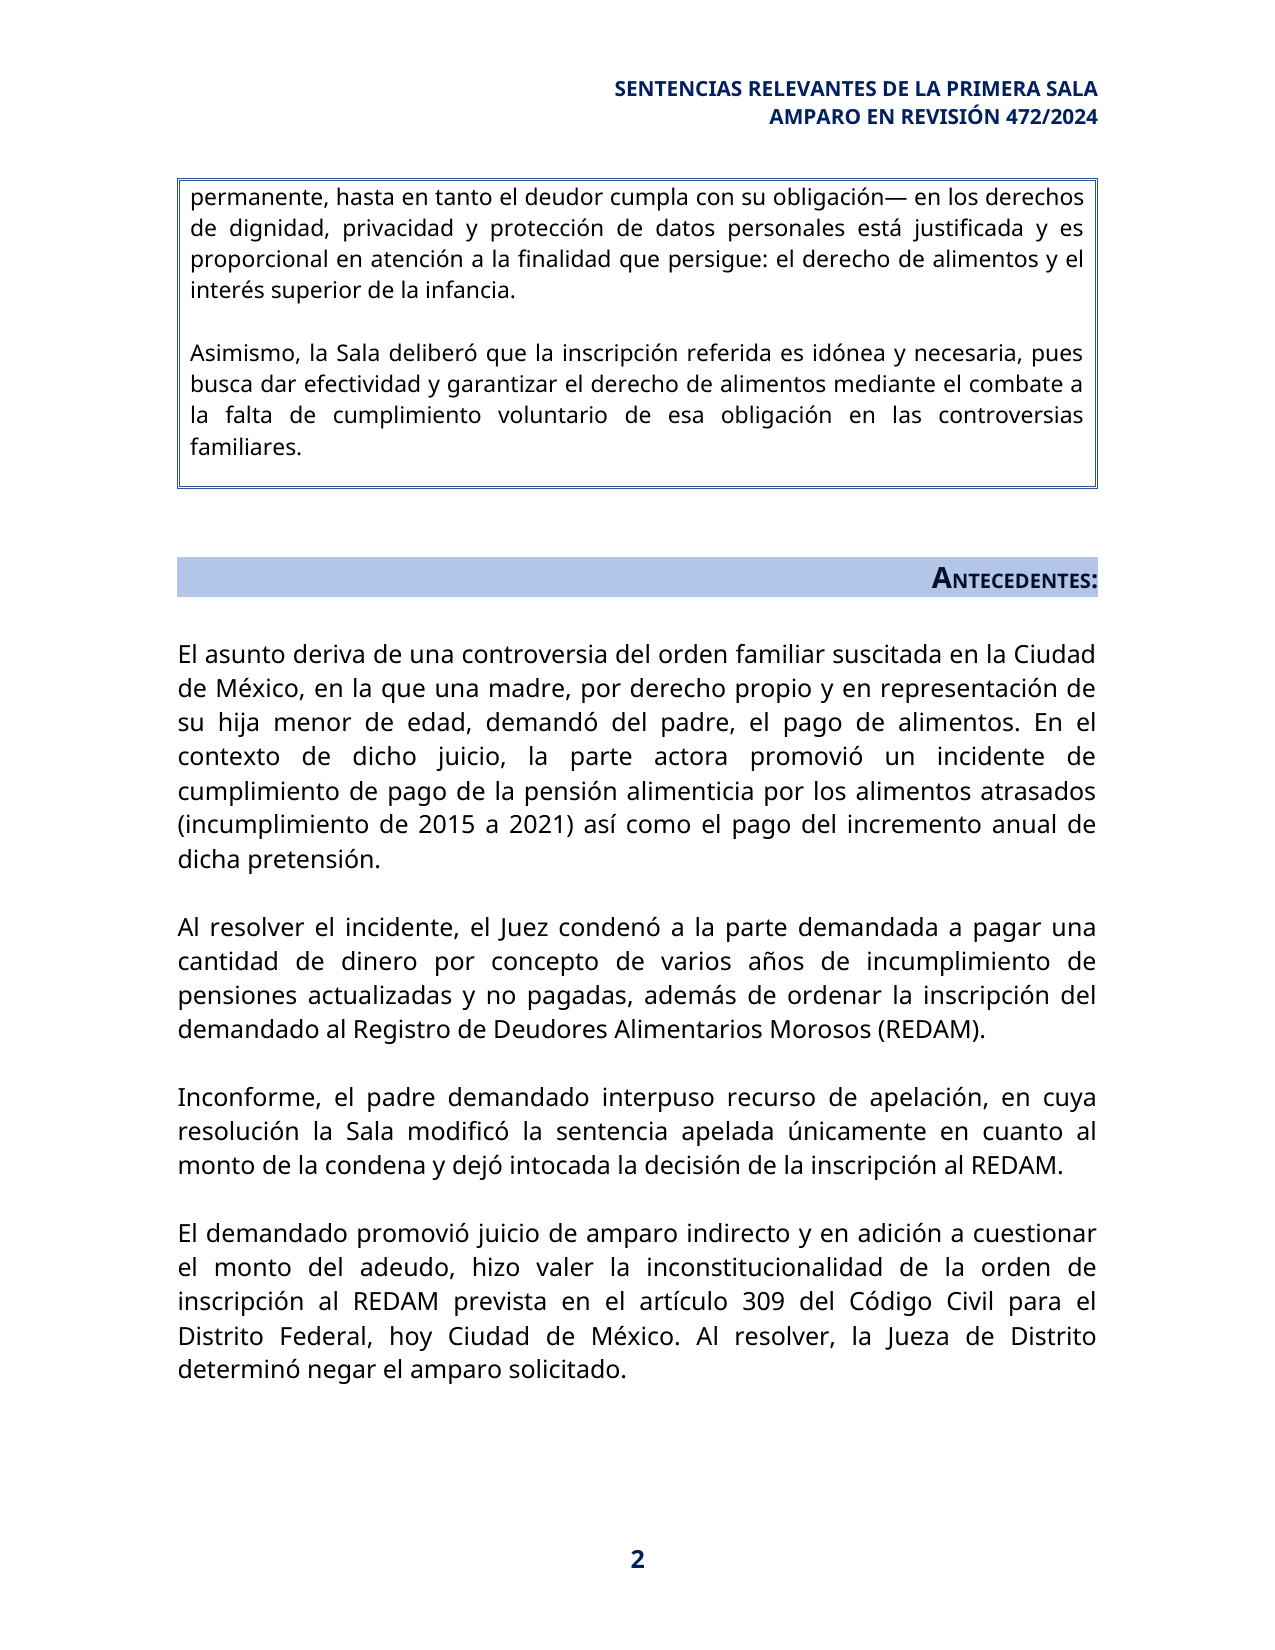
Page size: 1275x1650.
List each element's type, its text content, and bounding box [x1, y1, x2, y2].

text Inconforme, el padre demandado interpuso recurso de apelación, en cuya resolución la Sala modificó la sentencia apelada únicamente en cuanto al monto de la condena y dejó intocada la decisión de la inscripción al REDAM. [177, 1080, 1098, 1182]
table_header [180, 181, 1095, 486]
text El asunto deriva de una controversia del orden familiar suscitada en la Ciudad de México, en la que una madre, por derecho propio y en representación de su hija menor de edad, demandó del padre, el pago de alimentos. En el contexto de dicho juicio, la parte actora promovió un incidente de cumplimiento de pago de la pensión alimenticia por los alimentos atrasados (incumplimiento de 2015 a 2021) así como el pago del incremento anual de dicha pretensión. [177, 637, 1098, 875]
text Antecedentes: [177, 557, 1098, 597]
text Al resolver el incidente, el Juez condenó a la parte demandada a pagar una cantidad de dinero por concepto de varios años de incumplimiento de pensiones actualizadas y no pagadas, además de ordenar la inscripción del demandado al Registro de Deudores Alimentarios Morosos (REDAM). [177, 909, 1098, 1046]
text El demandado promovió juicio de amparo indirecto y en adición a cuestionar el monto del adeudo, hizo valer la inconstitucionalidad de la orden de inscripción al REDAM prevista en el artículo 309 del Código Civil para el Distrito Federal, hoy Ciudad de México. Al resolver, la Jueza de Distrito determinó negar el amparo solicitado. [177, 1216, 1098, 1386]
